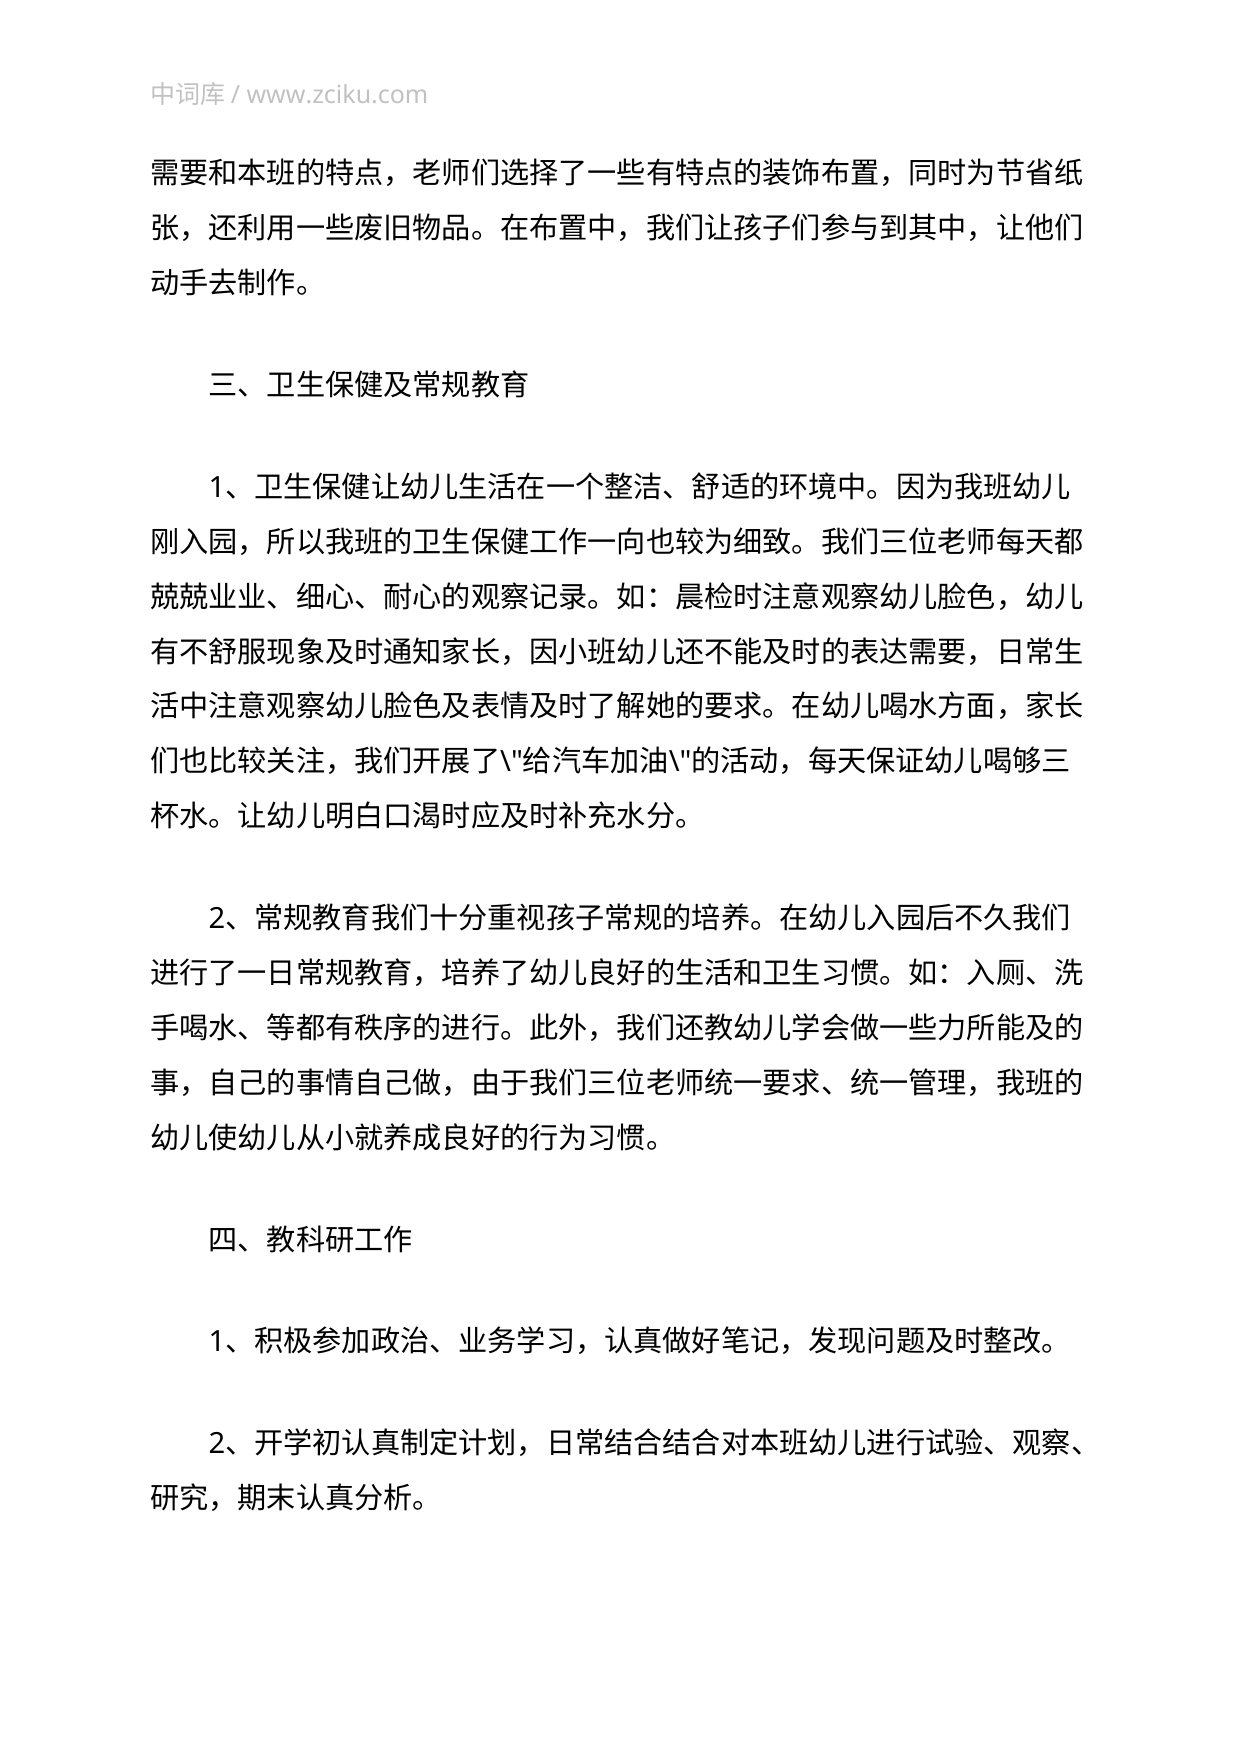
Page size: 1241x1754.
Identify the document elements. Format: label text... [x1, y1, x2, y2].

text 2、常规教育我们十分重视孩子常规的培养。在幼儿入园后不久我们进行了一日常规教育，培养了幼儿良好的生活和卫生习惯。如：入厕、洗手喝水、等都有秩序的进行。此外，我们还教幼儿学会做一些力所能及的事，自己的事情自己做，由于我们三位老师统一要求、统一管理，我班的幼儿使幼儿从小就养成良好的行为习惯。 [150, 895, 1090, 1157]
text 1、积极参加政治、业务学习，认真做好笔记，发现问题及时整改。 [150, 1318, 1090, 1360]
text 1、卫生保健让幼儿生活在一个整洁、舒适的环境中。因为我班幼儿刚入园，所以我班的卫生保健工作一向也较为细致。我们三位老师每天都兢兢业业、细心、耐心的观察记录。如：晨检时注意观察幼儿脸色，幼儿有不舒服现象及时通知家长，因小班幼儿还不能及时的表达需要，日常生活中注意观察幼儿脸色及表情及时了解她的要求。在幼儿喝水方面，家长们也比较关注，我们开展了\"给汽车加油\"的活动，每天保证幼儿喝够三杯水。让幼儿明白口渴时应及时补充水分。 [150, 463, 1090, 835]
text 2、开学初认真制定计划，日常结合结合对本班幼儿进行试验、观察、研究，期末认真分析。 [150, 1420, 1090, 1517]
text 三、卫生保健及常规教育 [150, 362, 1090, 404]
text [150, 150, 1090, 302]
text 四、教科研工作 [150, 1216, 1090, 1258]
